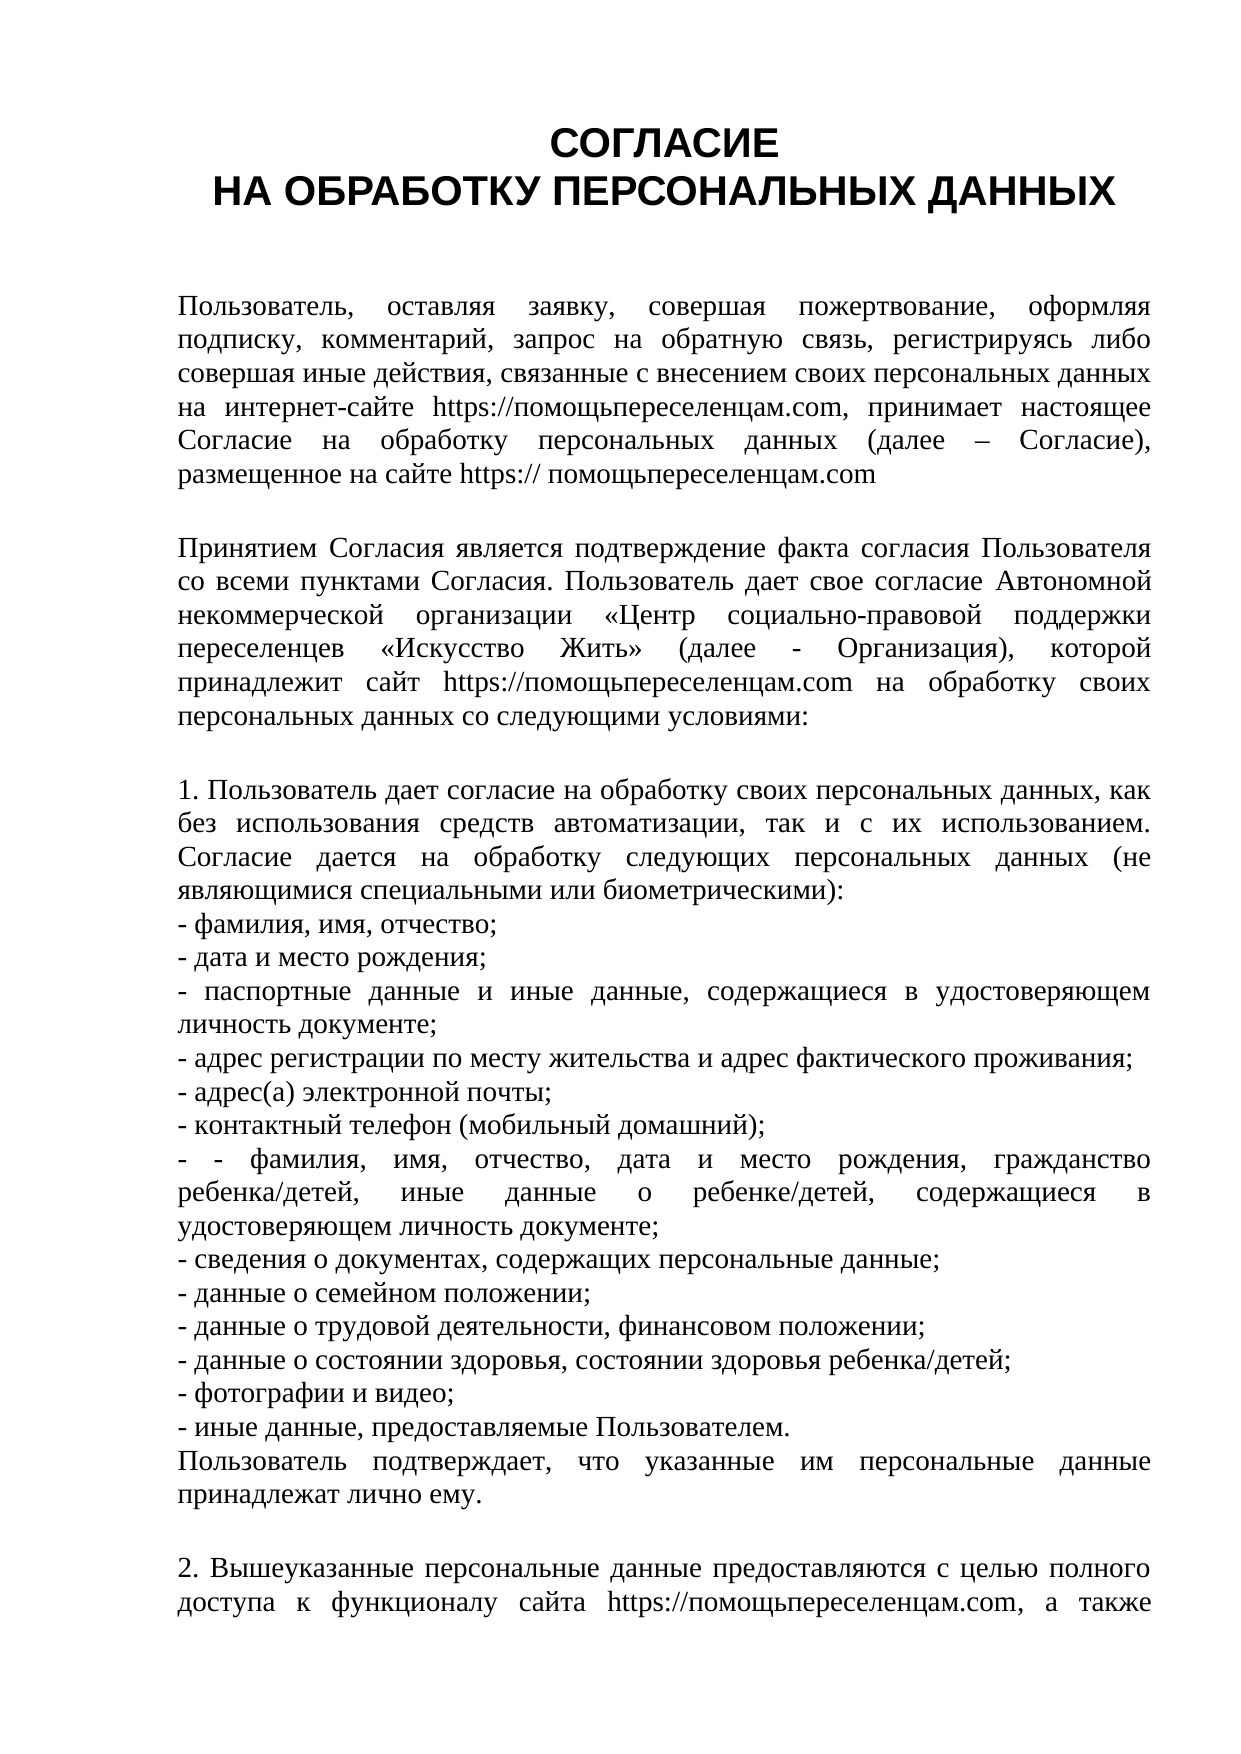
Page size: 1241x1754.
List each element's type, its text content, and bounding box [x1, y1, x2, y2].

text - адрес регистрации по месту жительства и адрес фактического проживания; [177, 1040, 1152, 1074]
text Пользователь подтверждает, что указанные им персональные данные принадлежат лично ему. [177, 1443, 1152, 1510]
text Принятием Согласия является подтверждение факта согласия Пользователя со всеми пунктами Согласия. Пользователь дает свое согласие Автономной некоммерческой организации «Центр социально-правовой поддержки переселенцев «Искусство Жить» (далее - Организация), которой принадлежит сайт https://помощьпереселенцам.com на обработку своих персональных данных со следующими условиями: [177, 530, 1152, 731]
text - фамилия, имя, отчество; [177, 906, 1152, 939]
text - сведения о документах, содержащих персональные данные; [177, 1241, 1152, 1275]
text 1. Пользователь дает согласие на обработку своих персональных данных, как без использования средств автоматизации, так и с их использованием. Согласие дается на обработку следующих персональных данных (не являющимися специальными или биометрическими): [177, 772, 1152, 906]
text - паспортные данные и иные данные, содержащиеся в удостоверяющем личность документе; [177, 973, 1152, 1040]
text - данные о состоянии здоровья, состоянии здоровья ребенка/детей; [177, 1342, 1152, 1376]
text Пользователь, оставляя заявку, совершая пожертвование, оформляя подписку, комментарий, запрос на обратную связь, регистрируясь либо совершая иные действия, связанные с внесением своих персональных данных на интернет-сайте https://помощьпереселенцам.com, принимает настоящее Согласие на обработку персональных данных (далее – Согласие), размещенное на сайте https:// помощьпереселенцам.com [177, 288, 1152, 489]
text Согласие [177, 118, 1152, 166]
text - иные данные, предоставляемые Пользователем. [177, 1409, 1152, 1443]
text - данные о семейном положении; [177, 1275, 1152, 1308]
text - - фамилия, имя, отчество, дата и место рождения, гражданство ребенка/детей, иные данные о ребенке/детей, содержащиеся в удостоверяющем личность документе; [177, 1141, 1152, 1241]
text - контактный телефон (мобильный домашний); [177, 1107, 1152, 1141]
text - адрес(а) электронной почты; [177, 1074, 1152, 1107]
text - дата и место рождения; [177, 939, 1152, 973]
text - фотографии и видео; [177, 1376, 1152, 1409]
text - данные о трудовой деятельности, финансовом положении; [177, 1308, 1152, 1342]
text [177, 1550, 1152, 1617]
text на обработку персональных данных [177, 166, 1152, 214]
